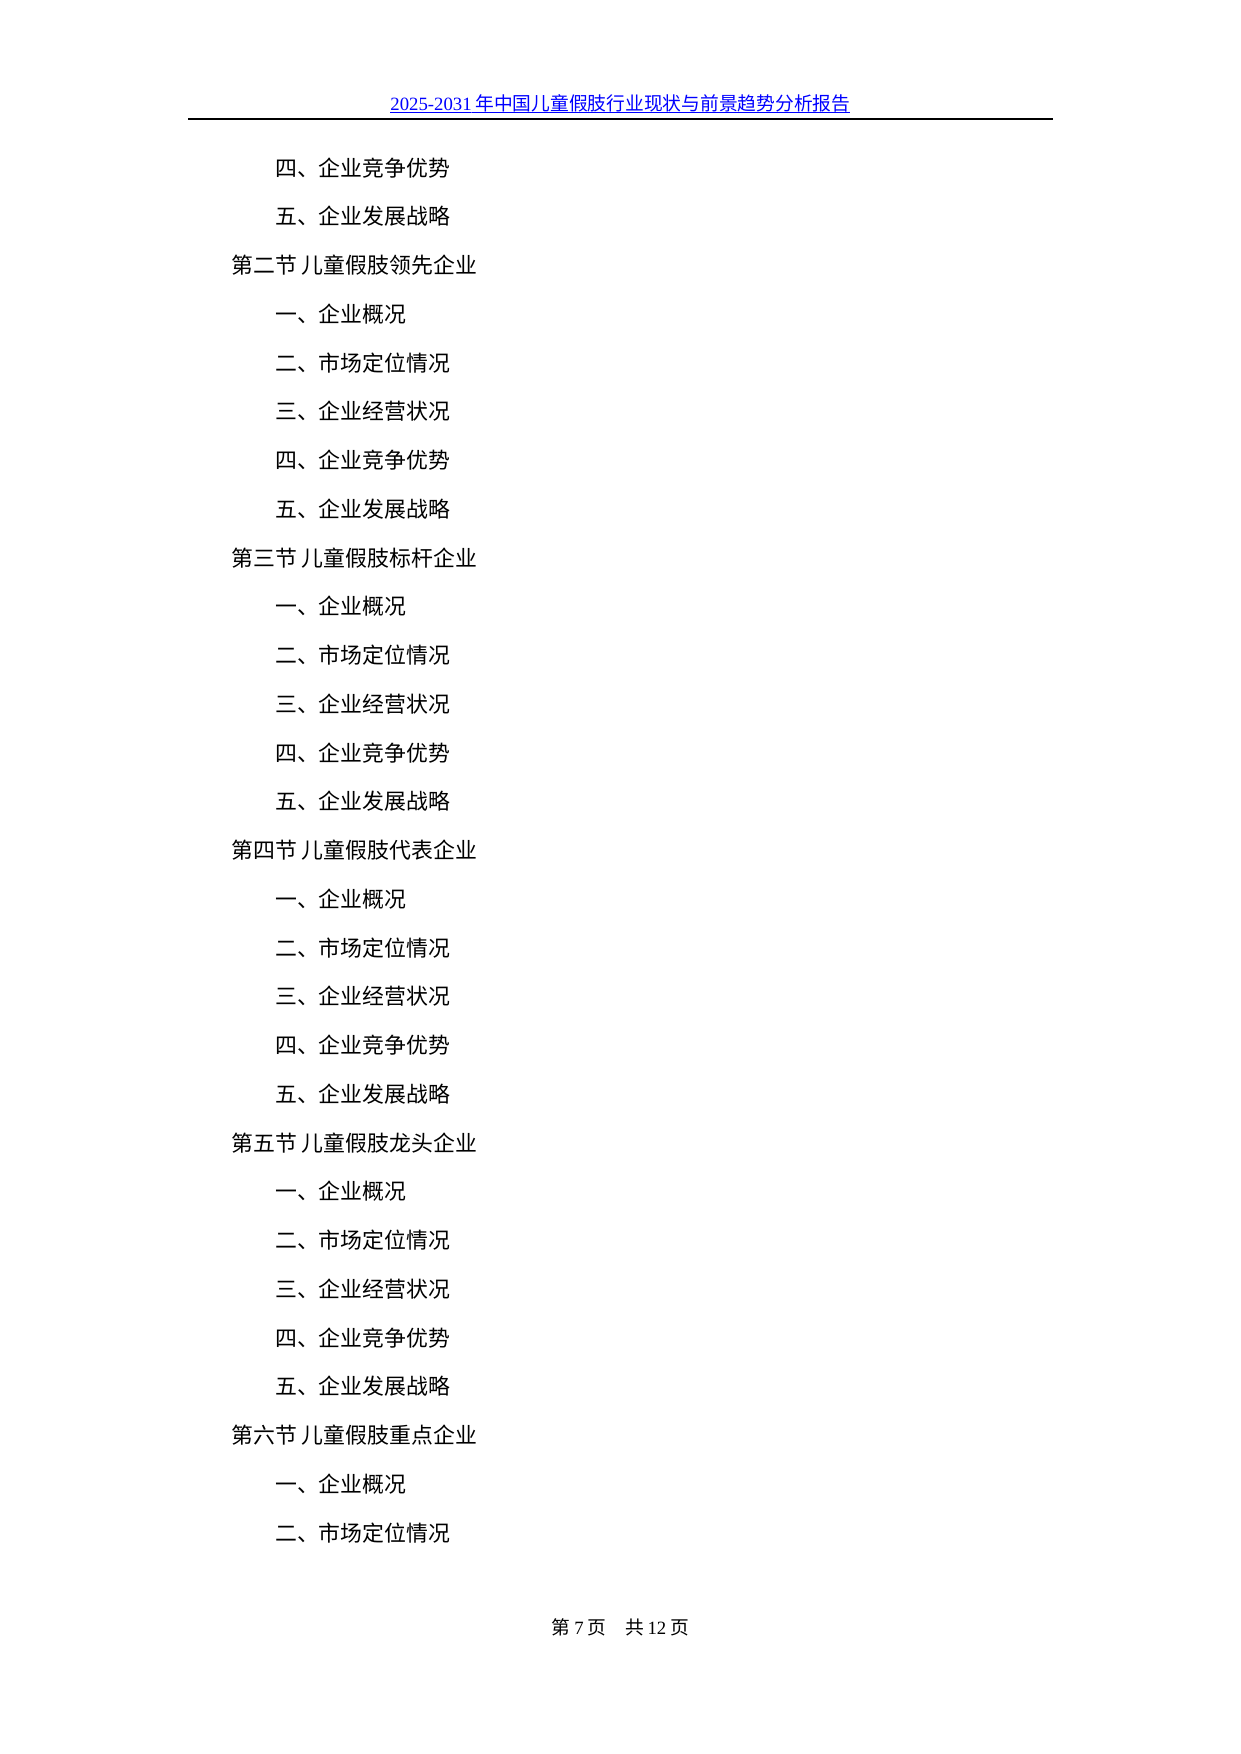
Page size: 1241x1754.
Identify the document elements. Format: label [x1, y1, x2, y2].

text [187, 150, 1053, 1548]
